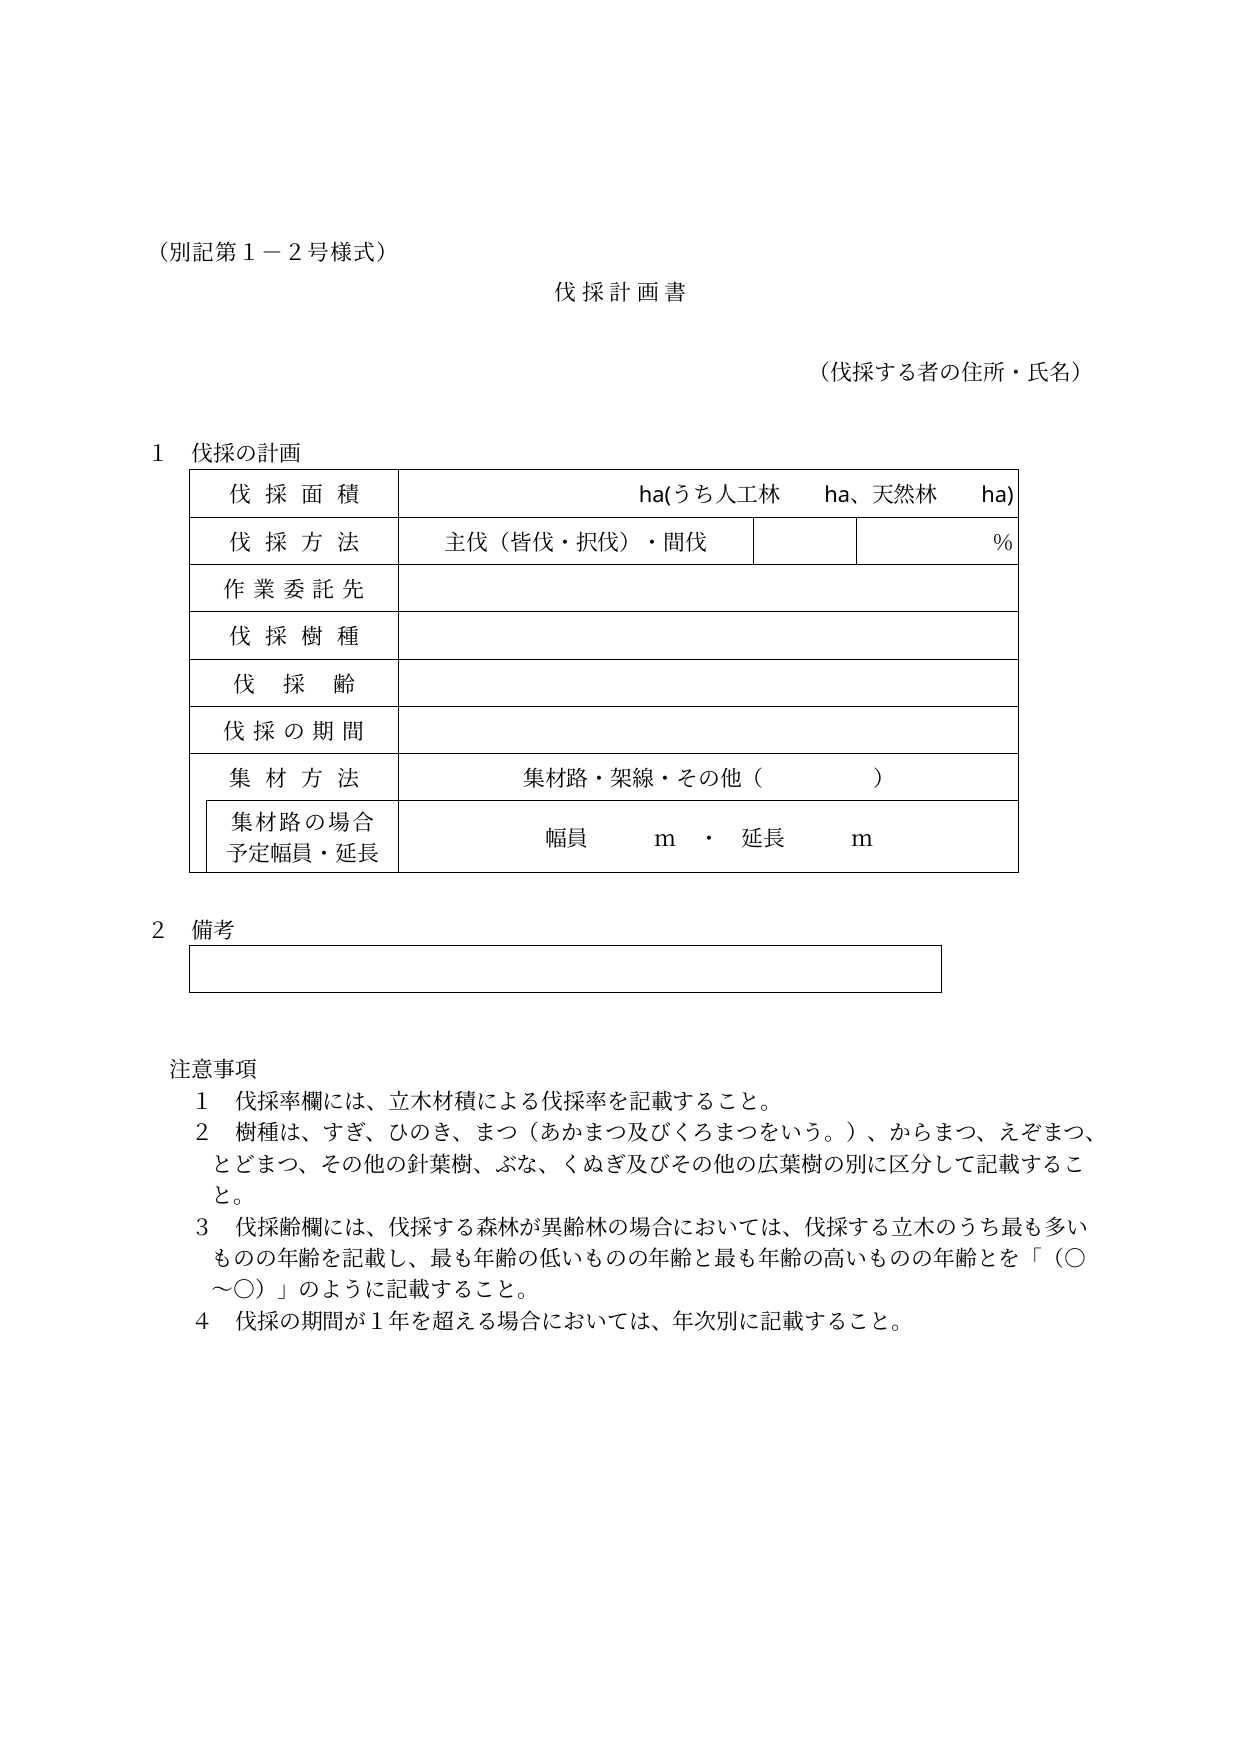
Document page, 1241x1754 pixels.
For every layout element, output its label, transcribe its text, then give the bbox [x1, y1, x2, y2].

table_cell [399, 612, 1018, 658]
table_header ha(うち人工林 ha、天然林 ha) [399, 470, 1018, 517]
text ４ 伐採の期間が１年を超える場合においては、年次別に記載すること。 [191, 1304, 1093, 1336]
text （別記第１－２号様式） [148, 228, 1093, 268]
table_cell ％ [857, 518, 1018, 564]
text １ 伐採の計画 [148, 429, 1093, 469]
text ２ 樹種は、すぎ、ひのき、まつ（あかまつ及びくろまつをいう。）、からまつ、えぞまつ、とどまつ、その他の針葉樹、ぶな、くぬぎ及びその他の広葉樹の別に区分して記載すること。 [191, 1115, 1093, 1210]
table_cell [190, 800, 206, 872]
text 注意事項 [169, 1052, 1093, 1084]
text ２ 備考 [148, 913, 1093, 944]
table_cell 伐採方法 [190, 518, 398, 564]
text １ 伐採率欄には、立木材積による伐採率を記載すること。 [191, 1084, 1093, 1115]
text （伐採する者の住所・氏名） [148, 349, 1093, 389]
table_cell 作業委託先 [190, 565, 398, 611]
table_cell 主伐（皆伐・択伐）・間伐 [399, 518, 753, 564]
table_cell 伐採の期間 [190, 707, 398, 753]
table_cell 幅員 ｍ ・ 延長 ｍ [399, 801, 1018, 872]
table_cell [399, 660, 1018, 706]
table_cell 伐採樹種 [190, 612, 398, 658]
table_cell 集材路の場合 予定幅員・延長 [207, 801, 398, 872]
table_cell 伐採齢 [190, 660, 398, 706]
table_cell 集材方法 [190, 754, 398, 800]
text 伐 採 計 画 書 [148, 268, 1093, 308]
text ３ 伐採齢欄には、伐採する森林が異齢林の場合においては、伐採する立木のうち最も多いものの年齢を記載し、最も年齢の低いものの年齢と最も年齢の高いものの年齢とを「（○～○）」のように記載すること。 [191, 1210, 1093, 1304]
table_header [190, 946, 941, 992]
table_cell 集材路・架線・その他（ ） [399, 754, 1018, 800]
table_cell [754, 518, 856, 564]
table_cell [399, 565, 1018, 611]
table_header 伐採面積 [190, 470, 398, 517]
table_cell [399, 707, 1018, 753]
